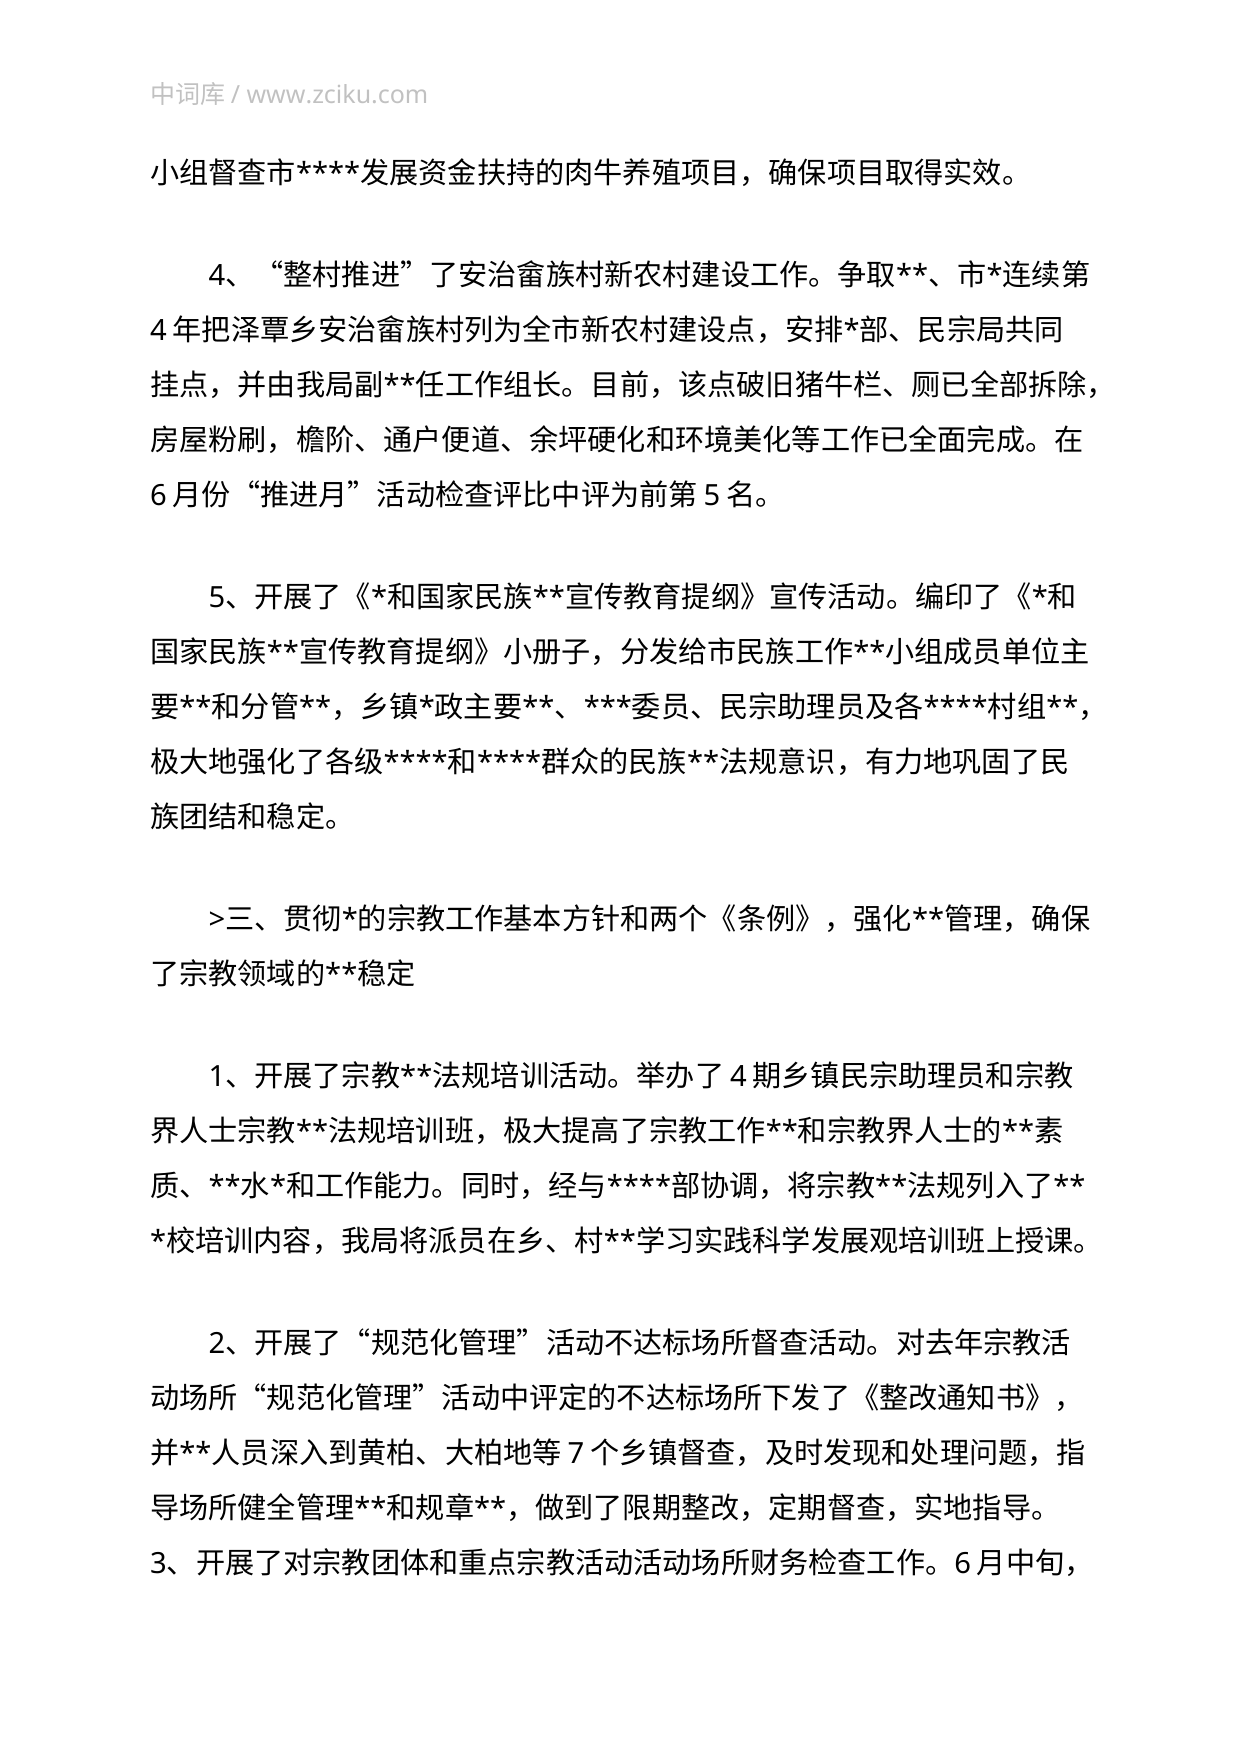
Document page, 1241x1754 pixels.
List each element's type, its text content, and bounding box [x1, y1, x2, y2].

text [150, 150, 1090, 192]
text 5、开展了《*和国家民族**宣传教育提纲》宣传活动。编印了《*和国家民族**宣传教育提纲》小册子，分发给市民族工作**小组成员单位主要**和分管**，乡镇*政主要**、***委员、民宗助理员及各****村组**，极大地强化了各级****和****群众的民族**法规意识，有力地巩固了民族团结和稳定。 [150, 574, 1090, 836]
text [150, 1319, 1090, 1582]
text 4、“整村推进”了安治畲族村新农村建设工作。争取**、市*连续第4年把泽覃乡安治畲族村列为全市新农村建设点，安排*部、民宗局共同挂点，并由我局副**任工作组长。目前，该点破旧猪牛栏、厕已全部拆除，房屋粉刷，檐阶、通户便道、余坪硬化和环境美化等工作已全面完成。在6月份“推进月”活动检查评比中评为前第5名。 [150, 252, 1090, 514]
text 1、开展了宗教**法规培训活动。举办了4期乡镇民宗助理员和宗教界人士宗教**法规培训班，极大提高了宗教工作**和宗教界人士的**素质、**水*和工作能力。同时，经与****部协调，将宗教**法规列入了***校培训内容，我局将派员在乡、村**学习实践科学发展观培训班上授课。 [150, 1053, 1090, 1260]
text >三、贯彻*的宗教工作基本方针和两个《条例》，强化**管理，确保了宗教领域的**稳定 [150, 896, 1090, 993]
